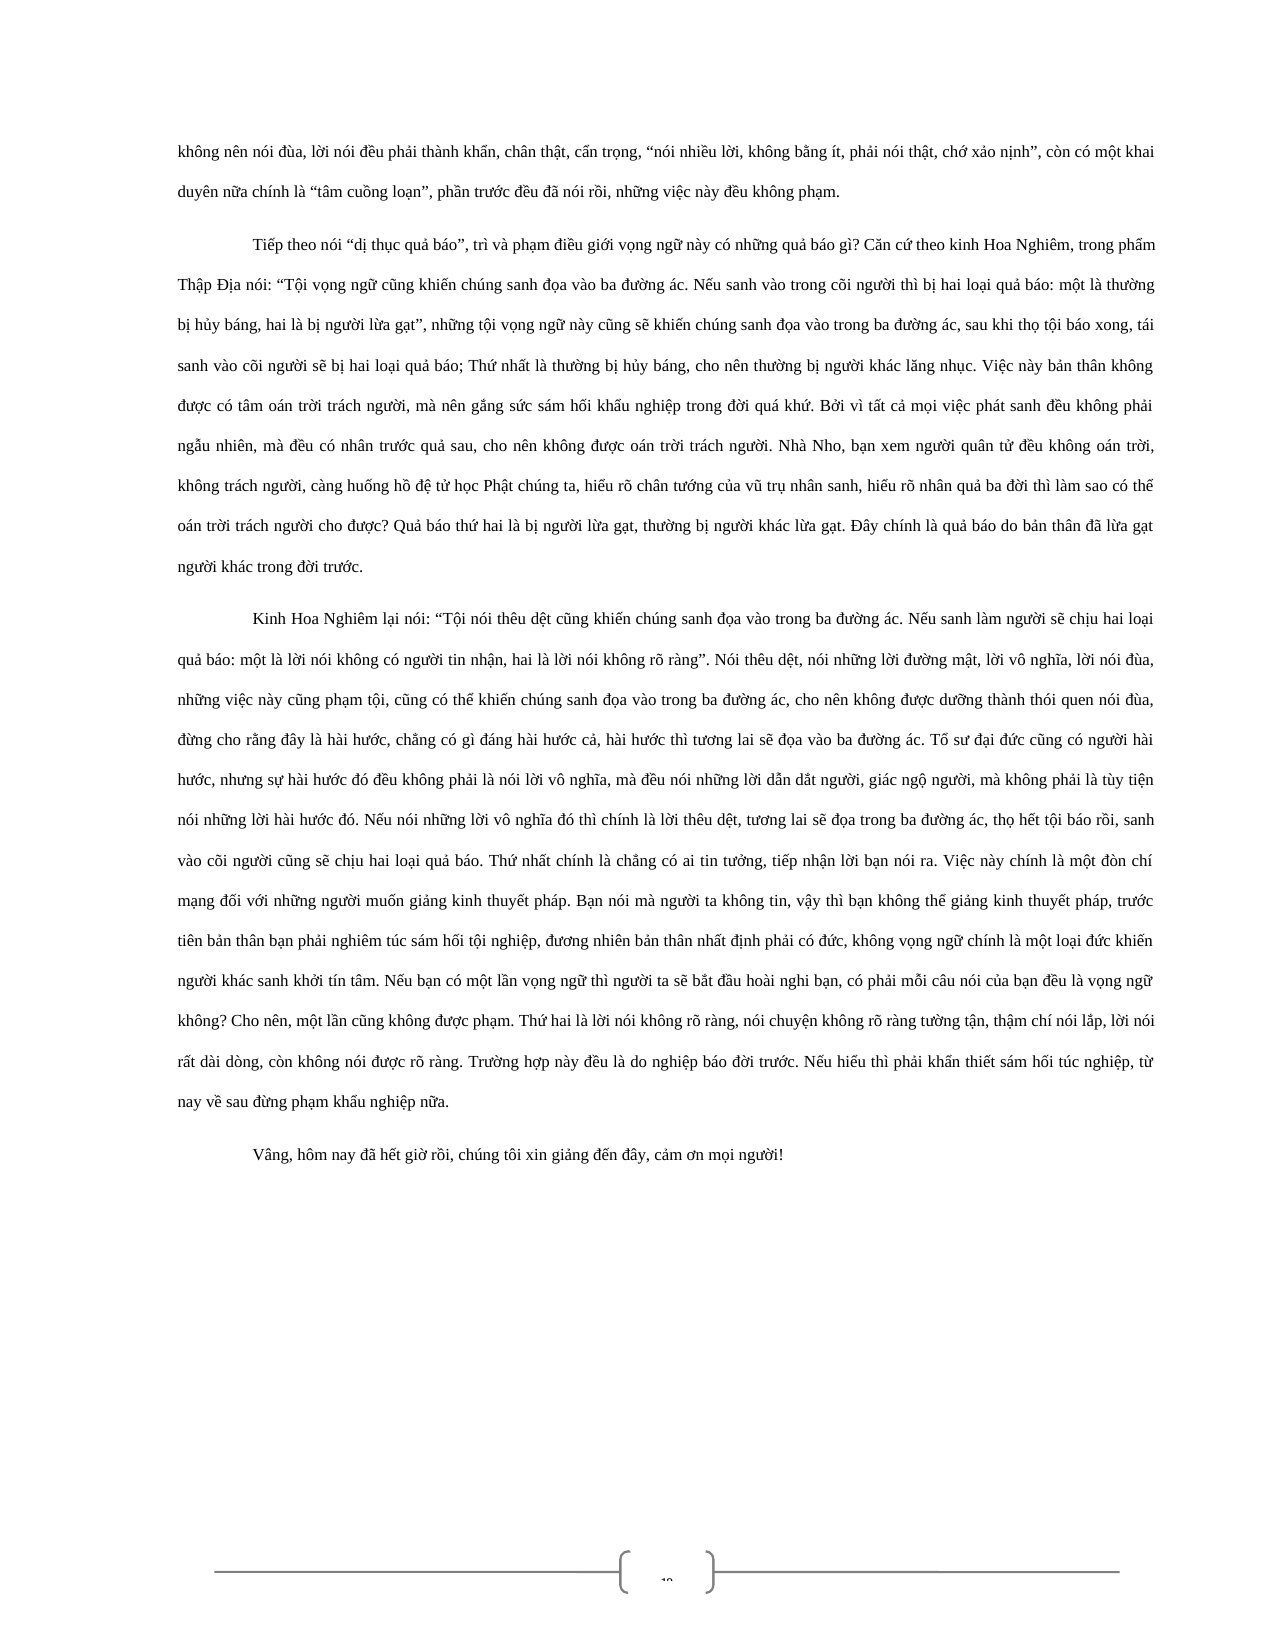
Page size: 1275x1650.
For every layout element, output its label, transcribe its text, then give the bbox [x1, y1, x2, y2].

text Kinh Hoa Nghiêm lại nói: “Tội nói thêu dệt cũng khiến chúng sanh đọa vào trong ba đường ác. Nếu sanh làm người sẽ chịu hai loại quả báo: một là lời nói không có người tin nhận, hai là lời nói không rõ ràng”. Nói thêu dệt, nói những lời đường mật, lời vô nghĩa, lời nói đùa, những việc này cũng phạm tội, cũng có thể khiến chúng sanh đọa vào trong ba đường ác, cho nên không được dưỡng thành thói quen nói đùa, đừng cho rằng đây là hài hước, chẳng có gì đáng hài hước cả, hài hước thì tương lai sẽ đọa vào ba đường ác. Tổ sư đại đức cũng có người hài hước, nhưng sự hài hước đó đều không phải là nói lời vô nghĩa, mà đều nói những lời dẫn dắt người, giác ngộ người, mà không phải là tùy tiện nói những lời hài hước đó. Nếu nói những lời vô nghĩa đó thì chính là lời thêu dệt, tương lai sẽ đọa trong ba đường ác, thọ hết tội báo rồi, sanh vào cõi người cũng sẽ chịu hai loại quả báo. Thứ nhất chính là chẳng có ai tin tưởng, tiếp nhận lời bạn nói ra. Việc này chính là một đòn chí mạng đối với những người muốn giảng kinh thuyết pháp. Bạn nói mà người ta không tin, vậy thì bạn không thể giảng kinh thuyết pháp, trước tiên bản thân bạn phải nghiêm túc sám hối tội nghiệp, đương nhiên bản thân nhất định phải có đức, không vọng ngữ chính là một loại đức khiến người khác sanh khởi tín tâm. Nếu bạn có một lần vọng ngữ thì người ta sẽ bắt đầu hoài nghi bạn, có phải mỗi câu nói của bạn đều là vọng ngữ không? Cho nên, một lần cũng không được phạm. Thứ hai là lời nói không rõ ràng, nói chuyện không rõ ràng tường tận, thậm chí nói lắp, lời nói rất dài dòng, còn không nói được rõ ràng. Trường hợp này đều là do nghiệp báo đời trước. Nếu hiểu thì phải khẩn thiết sám hối túc nghiệp, từ nay về sau đừng phạm khẩu nghiệp nữa. [177, 595, 1157, 1111]
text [177, 128, 1157, 201]
text Tiếp theo nói “dị thục quả báo”, trì và phạm điều giới vọng ngữ này có những quả báo gì? Căn cứ theo kinh Hoa Nghiêm, trong phẩm Thập Địa nói: “Tội vọng ngữ cũng khiến chúng sanh đọa vào ba đường ác. Nếu sanh vào trong cõi người thì bị hai loại quả báo: một là thường bị hủy báng, hai là bị người lừa gạt”, những tội vọng ngữ này cũng sẽ khiến chúng sanh đọa vào trong ba đường ác, sau khi thọ tội báo xong, tái sanh vào cõi người sẽ bị hai loại quả báo; Thứ nhất là thường bị hủy báng, cho nên thường bị người khác lăng nhục. Việc này bản thân không được có tâm oán trời trách người, mà nên gắng sức sám hối khẩu nghiệp trong đời quá khứ. Bởi vì tất cả mọi việc phát sanh đều không phải ngẫu nhiên, mà đều có nhân trước quả sau, cho nên không được oán trời trách người. Nhà Nho, bạn xem người quân tử đều không oán trời, không trách người, càng huống hồ đệ tử học Phật chúng ta, hiểu rõ chân tướng của vũ trụ nhân sanh, hiểu rõ nhân quả ba đời thì làm sao có thể oán trời trách người cho được? Quả báo thứ hai là bị người lừa gạt, thường bị người khác lừa gạt. Đây chính là quả báo do bản thân đã lừa gạt người khác trong đời trước. [177, 221, 1157, 576]
text Vâng, hôm nay đã hết giờ rồi, chúng tôi xin giảng đến đây, cảm ơn mọi người! [177, 1130, 1157, 1164]
